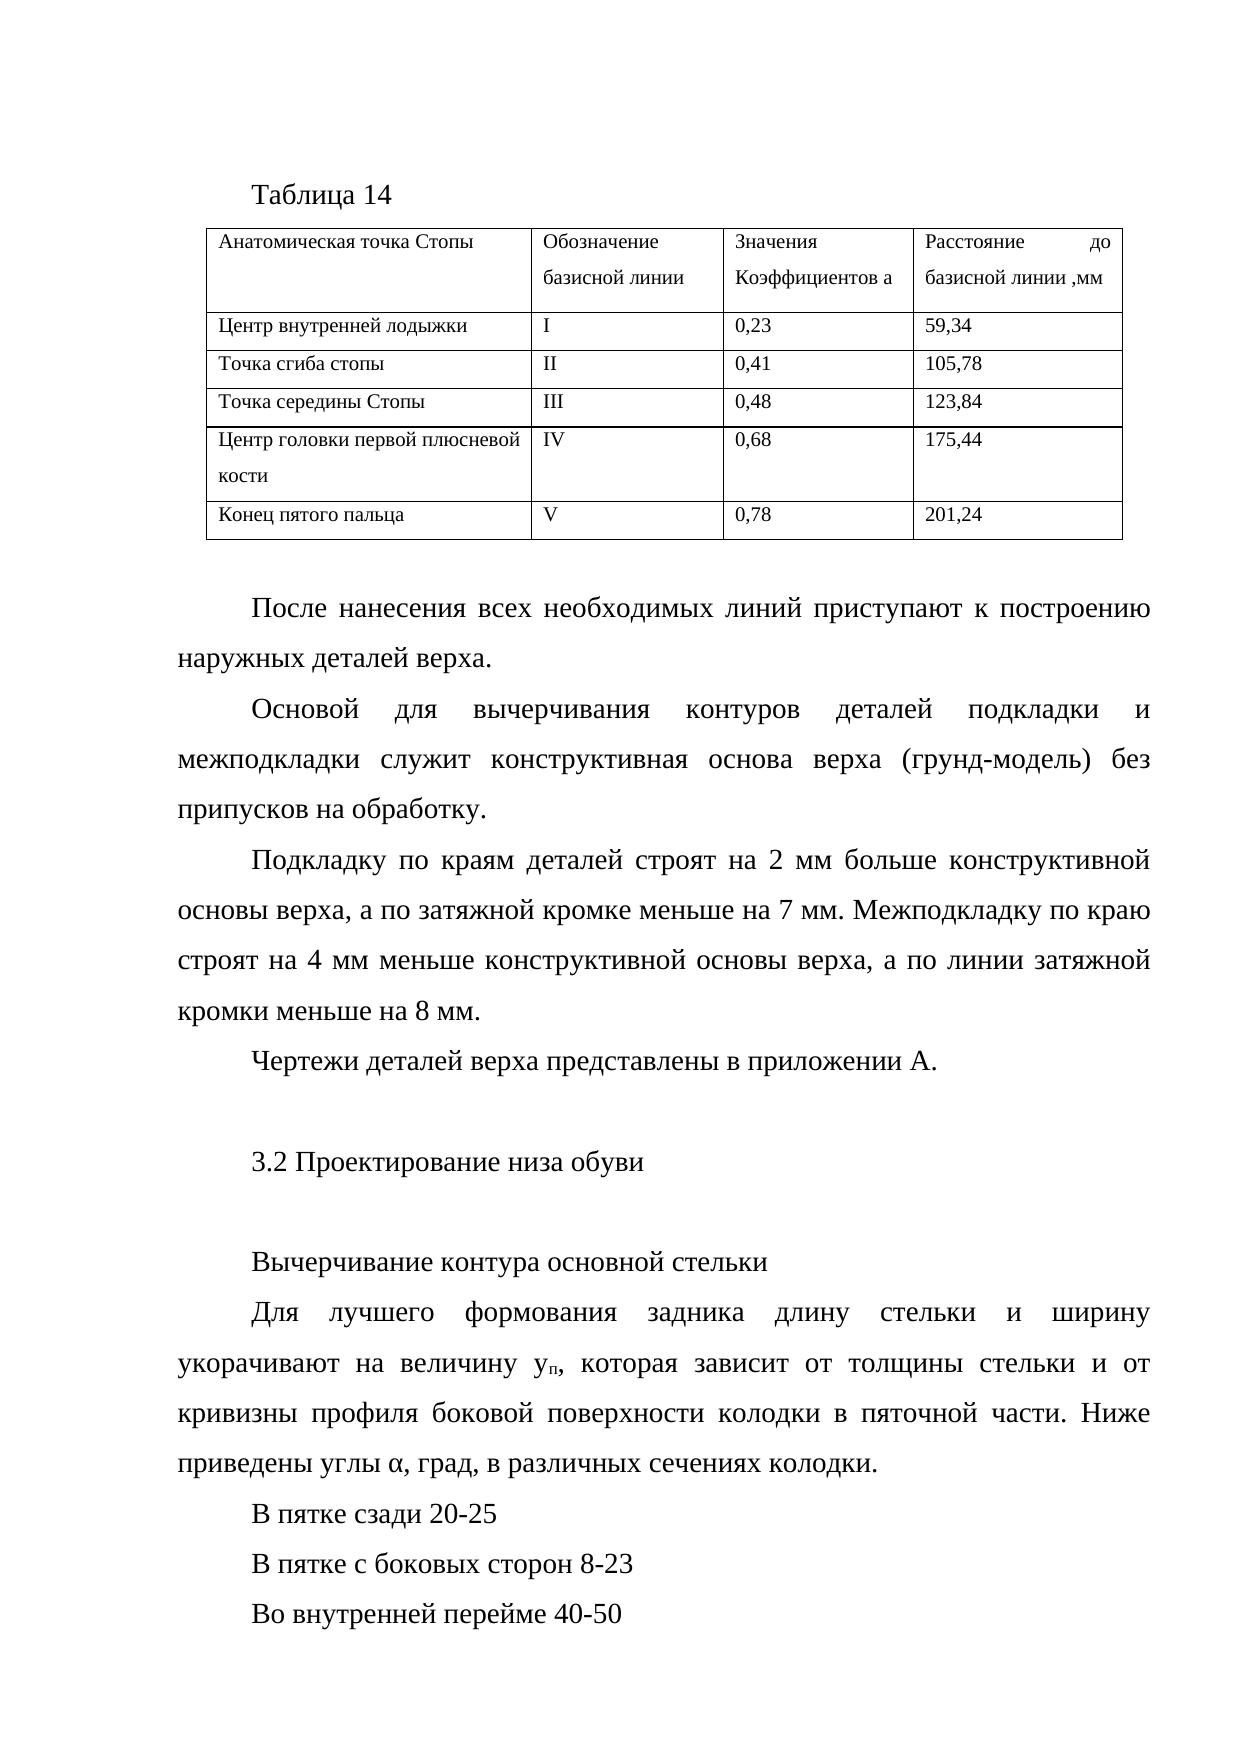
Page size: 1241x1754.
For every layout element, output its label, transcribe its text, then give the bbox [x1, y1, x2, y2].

table_cell V [532, 502, 723, 539]
table_cell Центр внутренней лодыжки [207, 313, 531, 350]
table_cell 59,34 [914, 313, 1122, 350]
text В пятке сзади 20-25 [177, 1496, 1152, 1529]
table_header Расстояние до базисной линии ,мм [914, 229, 1122, 312]
table_cell Конец пятого пальца [207, 502, 531, 539]
table_cell 123,84 [914, 389, 1122, 426]
text Во внутренней перейме 40-50 [177, 1596, 1152, 1630]
table_cell 0,48 [724, 389, 913, 426]
table_cell IV [532, 428, 723, 501]
text Вычерчивание контура основной стельки [177, 1244, 1152, 1278]
table_cell 0,68 [724, 428, 913, 501]
text Таблица 14 [177, 177, 1152, 211]
text В пятке с боковых сторон 8-23 [177, 1546, 1152, 1580]
table_cell Точка середины Стопы [207, 389, 531, 426]
table_cell Центр головки первой плюсневой кости [207, 428, 531, 501]
table_cell II [532, 351, 723, 388]
text Чертежи деталей верха представлены в приложении А. [177, 1043, 1152, 1077]
table_cell Точка сгиба стопы [207, 351, 531, 388]
table_cell 0,41 [724, 351, 913, 388]
table_header Обозначение базисной линии [532, 229, 723, 312]
text Подкладку по краям деталей строят на больше конструктивной основы верха, а по затяжной кромке меньше на . Межподкладку по краю строят на меньше конструктивной основы верха, а по линии затяжной кромки меньше на . [177, 842, 1152, 1026]
table_header Анатомическая точка Стопы [207, 229, 531, 312]
text После нанесения всех необходимых линий приступают к построению наружных деталей верха. [177, 590, 1152, 674]
text 3.2 Проектирование низа обуви [177, 1144, 1152, 1177]
table_cell 0,78 [724, 502, 913, 539]
table_cell I [532, 313, 723, 350]
table_cell 175,44 [914, 428, 1122, 501]
table_cell 0,23 [724, 313, 913, 350]
text Основой для вычерчивания контуров деталей подкладки и межподкладки служит конструктивная основа верха (грунд-модель) без припусков на обработку. [177, 691, 1152, 825]
table_cell 105,78 [914, 351, 1122, 388]
text Для лучшего формования задника длину стельки и ширину укорачивают на величину уп, которая зависит от толщины стельки и от кривизны профиля боковой поверхности колодки в пяточной части. Ниже приведены углы α, град, в различных сечениях колодки. [177, 1294, 1152, 1479]
table_header Значения Коэффициентов а [724, 229, 913, 312]
table_cell 201,24 [914, 502, 1122, 539]
table_cell III [532, 389, 723, 426]
